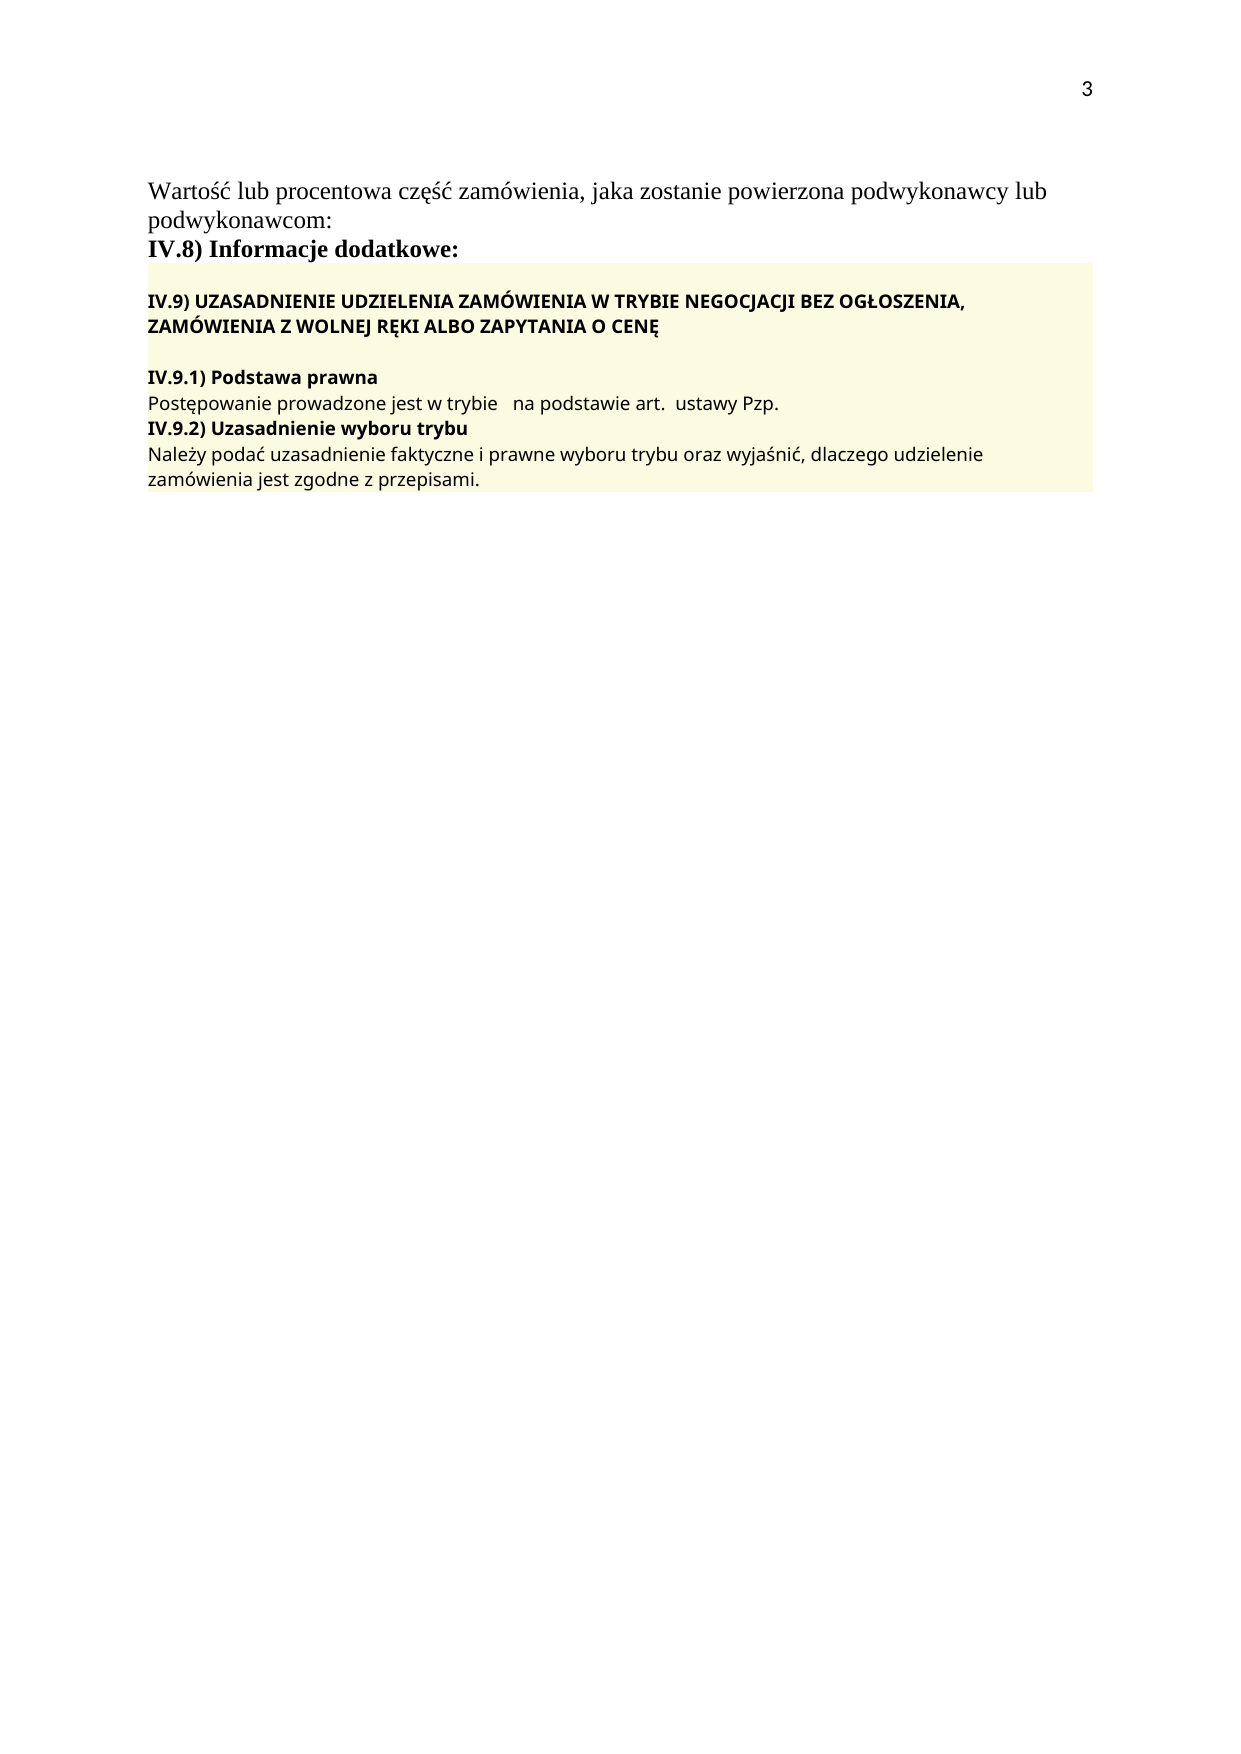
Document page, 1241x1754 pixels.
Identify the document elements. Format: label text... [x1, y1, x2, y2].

text IV.9.2) Uzasadnienie wyboru trybu [148, 416, 1093, 441]
text IV.9.1) Podstawa prawna [148, 365, 1093, 390]
text IV.9) UZASADNIENIE UDZIELENIA ZAMÓWIENIA W TRYBIE NEGOCJACJI BEZ OGŁOSZENIA, ZAMÓWIENIA Z WOLNEJ RĘKI ALBO ZAPYTANIA O CENĘ [148, 288, 1093, 339]
text Należy podać uzasadnienie faktyczne i prawne wyboru trybu oraz wyjaśnić, dlaczego udzielenie zamówienia jest zgodne z przepisami. [148, 441, 1093, 492]
text Postępowanie prowadzone jest w trybie na podstawie art. ustawy Pzp. [148, 390, 1093, 416]
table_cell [148, 148, 1093, 263]
